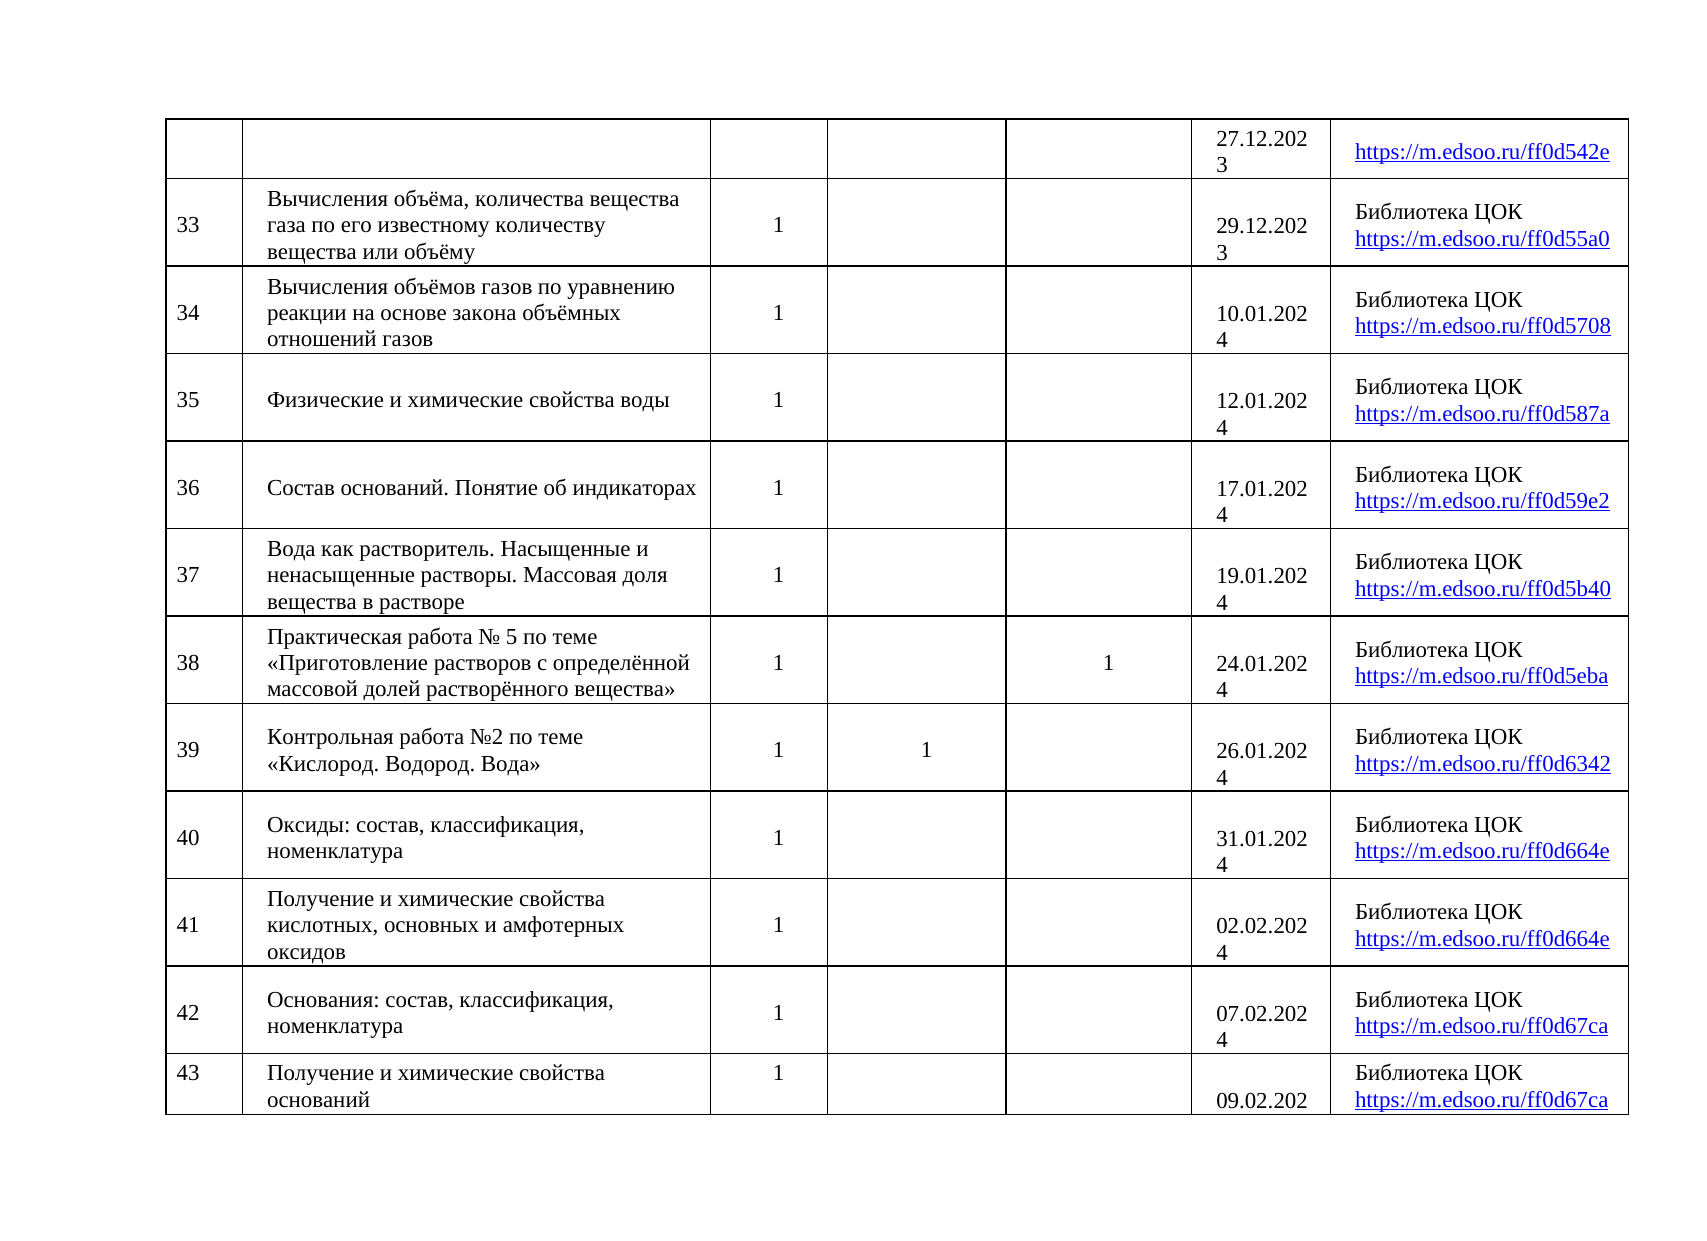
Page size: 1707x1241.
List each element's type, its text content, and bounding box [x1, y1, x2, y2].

table_cell 42 [167, 967, 242, 1053]
table_cell [828, 120, 1005, 178]
table_cell [1007, 120, 1191, 178]
table_cell 1 [711, 792, 827, 878]
table_cell Физические и химические свойства воды [243, 354, 710, 440]
table_cell Библиотека ЦОК https://m.edsoo.ru/ff0d55a0 [1331, 179, 1628, 265]
table_cell Библиотека ЦОК https://m.edsoo.ru/ff0d5708 [1331, 267, 1628, 353]
table_cell [1007, 704, 1191, 790]
table_cell 24.01.2024 [1192, 617, 1330, 703]
table_cell [1007, 879, 1191, 965]
table_cell 1 [711, 704, 827, 790]
table_cell 09.02.2024 [1192, 1054, 1330, 1114]
table_cell 1 [711, 1054, 827, 1114]
table_cell 1 [711, 120, 827, 178]
table_cell 26.01.2024 [1192, 704, 1330, 790]
table_cell 1 [711, 354, 827, 440]
table_cell 39 [167, 704, 242, 790]
table_cell 33 [167, 179, 242, 265]
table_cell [1331, 967, 1628, 1053]
table_cell [828, 967, 1005, 1053]
table_cell [1007, 267, 1191, 353]
table_cell [1007, 529, 1191, 615]
table_cell [1007, 967, 1191, 1053]
table_cell Оксиды: состав, классификация, номенклатура [243, 792, 710, 878]
table_cell [828, 617, 1005, 703]
table_cell 40 [167, 792, 242, 878]
table_cell [1007, 792, 1191, 878]
table_cell Контрольная работа №2 по теме «Кислород. Водород. Вода» [243, 704, 710, 790]
table_cell Вычисления объёма, количества вещества газа по его известному количеству вещества или объёму [243, 179, 710, 265]
table_cell [828, 442, 1005, 528]
table_cell 1 [828, 704, 1005, 790]
table_cell 1 [711, 617, 827, 703]
table_cell Библиотека ЦОК https://m.edsoo.ru/ff0d5eba [1331, 617, 1628, 703]
table_cell Состав оснований. Понятие об индикаторах [243, 442, 710, 528]
table_cell Библиотека ЦОК https://m.edsoo.ru/ff0d5b40 [1331, 529, 1628, 615]
table_cell 43 [167, 1054, 242, 1114]
table_cell [828, 179, 1005, 265]
table_cell 35 [167, 354, 242, 440]
table_cell Вода как растворитель. Насыщенные и ненасыщенные растворы. Массовая доля вещества в растворе [243, 529, 710, 615]
table_cell [1007, 354, 1191, 440]
table_cell 31.01.2024 [1192, 792, 1330, 878]
table_cell [1007, 179, 1191, 265]
table_cell 07.02.2024 [1192, 967, 1330, 1053]
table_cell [1331, 120, 1628, 178]
table_cell Библиотека ЦОК https://m.edsoo.ru/ff0d59e2 [1331, 442, 1628, 528]
table_cell 36 [167, 442, 242, 528]
table_cell [828, 879, 1005, 965]
table_cell [1007, 1054, 1191, 1114]
table_cell 32 [167, 120, 242, 178]
table_cell 1 [711, 879, 827, 965]
table_cell 27.12.2023 [1192, 120, 1330, 178]
table_cell 17.01.2024 [1192, 442, 1330, 528]
table_cell 1 [711, 267, 827, 353]
table_cell [828, 1054, 1005, 1114]
table_cell Основания: состав, классификация, номенклатура [243, 967, 710, 1053]
table_cell Библиотека ЦОК https://m.edsoo.ru/ff0d587a [1331, 354, 1628, 440]
table_cell [828, 354, 1005, 440]
table_cell [828, 267, 1005, 353]
table_cell 1 [711, 967, 827, 1053]
table_cell Вычисления объёмов газов по уравнению реакции на основе закона объёмных отношений газов [243, 267, 710, 353]
table_cell 10.01.2024 [1192, 267, 1330, 353]
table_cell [243, 1054, 710, 1114]
table_cell 38 [167, 617, 242, 703]
table_cell 02.02.2024 [1192, 879, 1330, 965]
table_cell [1331, 1054, 1628, 1114]
table_cell [828, 529, 1005, 615]
table_cell Библиотека ЦОК https://m.edsoo.ru/ff0d6342 [1331, 704, 1628, 790]
table_cell [1007, 442, 1191, 528]
table_cell 1 [711, 179, 827, 265]
table_cell [828, 792, 1005, 878]
table_cell Библиотека ЦОК https://m.edsoo.ru/ff0d664e [1331, 792, 1628, 878]
table_cell 41 [167, 879, 242, 965]
table_cell 34 [167, 267, 242, 353]
table_cell 1 [1007, 617, 1191, 703]
table_cell 19.01.2024 [1192, 529, 1330, 615]
table_cell Получение и химические свойства кислотных, основных и амфотерных оксидов [243, 879, 710, 965]
table_cell 29.12.2023 [1192, 179, 1330, 265]
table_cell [243, 120, 710, 178]
table_cell 1 [711, 442, 827, 528]
table_cell 12.01.2024 [1192, 354, 1330, 440]
table_cell 37 [167, 529, 242, 615]
table_cell Практическая работа № 5 по теме «Приготовление растворов с определённой массовой долей растворённого вещества» [243, 617, 710, 703]
table_cell 1 [711, 529, 827, 615]
table_cell Библиотека ЦОК https://m.edsoo.ru/ff0d664e [1331, 879, 1628, 965]
